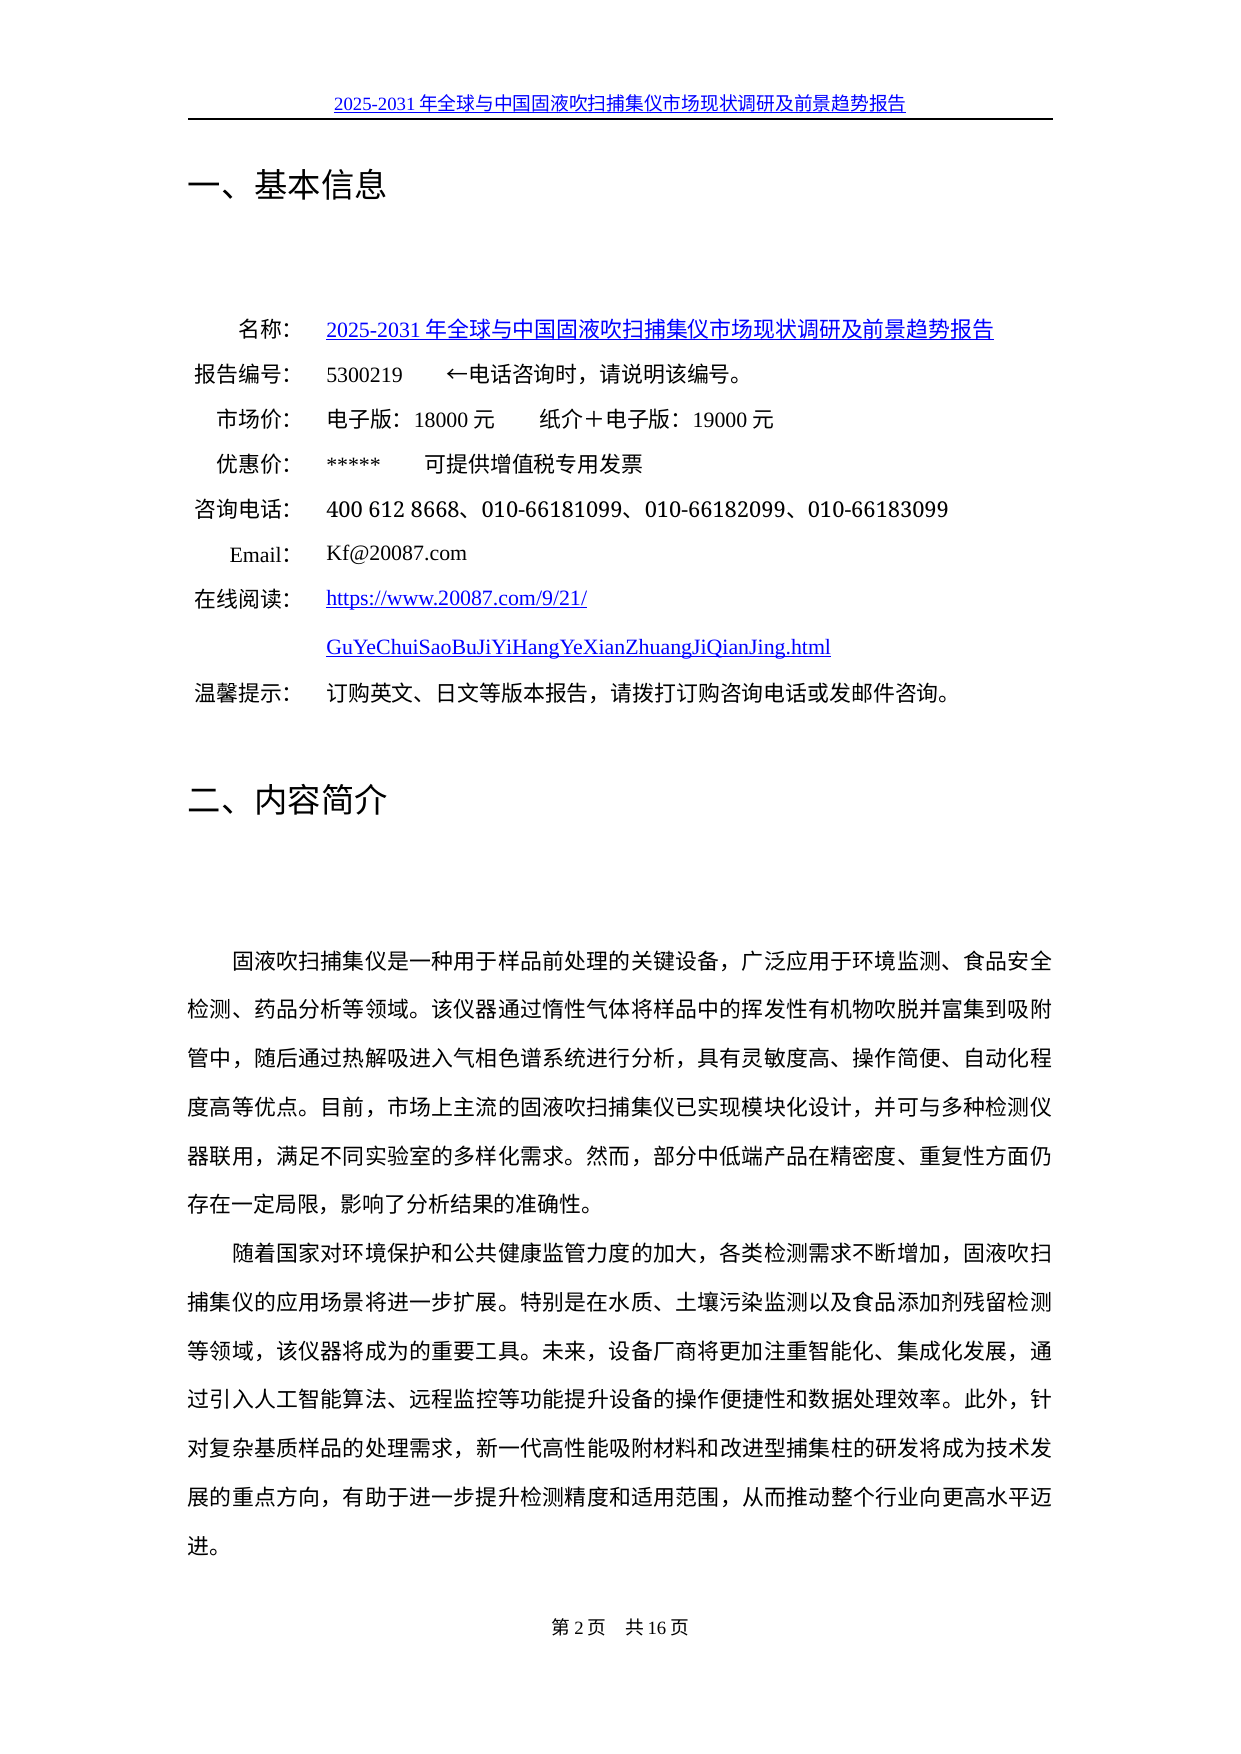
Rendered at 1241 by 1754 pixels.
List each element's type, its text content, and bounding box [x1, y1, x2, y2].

table_cell 温馨提示： [167, 675, 315, 720]
table_header 2025-2031年全球与中国固液吹扫捕集仪市场现状调研及前景趋势报告 [315, 312, 1073, 357]
table_cell 订购英文、日文等版本报告，请拨打订购咨询电话或发邮件咨询。 [315, 675, 1073, 720]
table_cell 5300219 ←电话咨询时，请说明该编号。 [315, 357, 1073, 402]
table_cell Kf@20087.com [315, 537, 1073, 582]
title 二、内容简介 [187, 766, 1053, 831]
table_header 名称： [167, 312, 315, 357]
table_cell 400 612 8668、010-66181099、010-66182099、010-66183099 [315, 492, 1073, 537]
table_cell ***** 可提供增值税专用发票 [315, 447, 1073, 492]
table_cell 报告编号： [167, 357, 315, 402]
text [187, 943, 1053, 1561]
table_cell 在线阅读： [167, 582, 315, 675]
table_cell 优惠价： [167, 447, 315, 492]
table_cell [315, 582, 1073, 675]
table_cell 电子版：18000 元 纸介＋电子版：19000 元 [315, 402, 1073, 447]
table_cell 市场价： [167, 402, 315, 447]
table_cell Email： [167, 537, 315, 582]
title 一、基本信息 [187, 150, 1053, 215]
table_cell 咨询电话： [167, 492, 315, 537]
